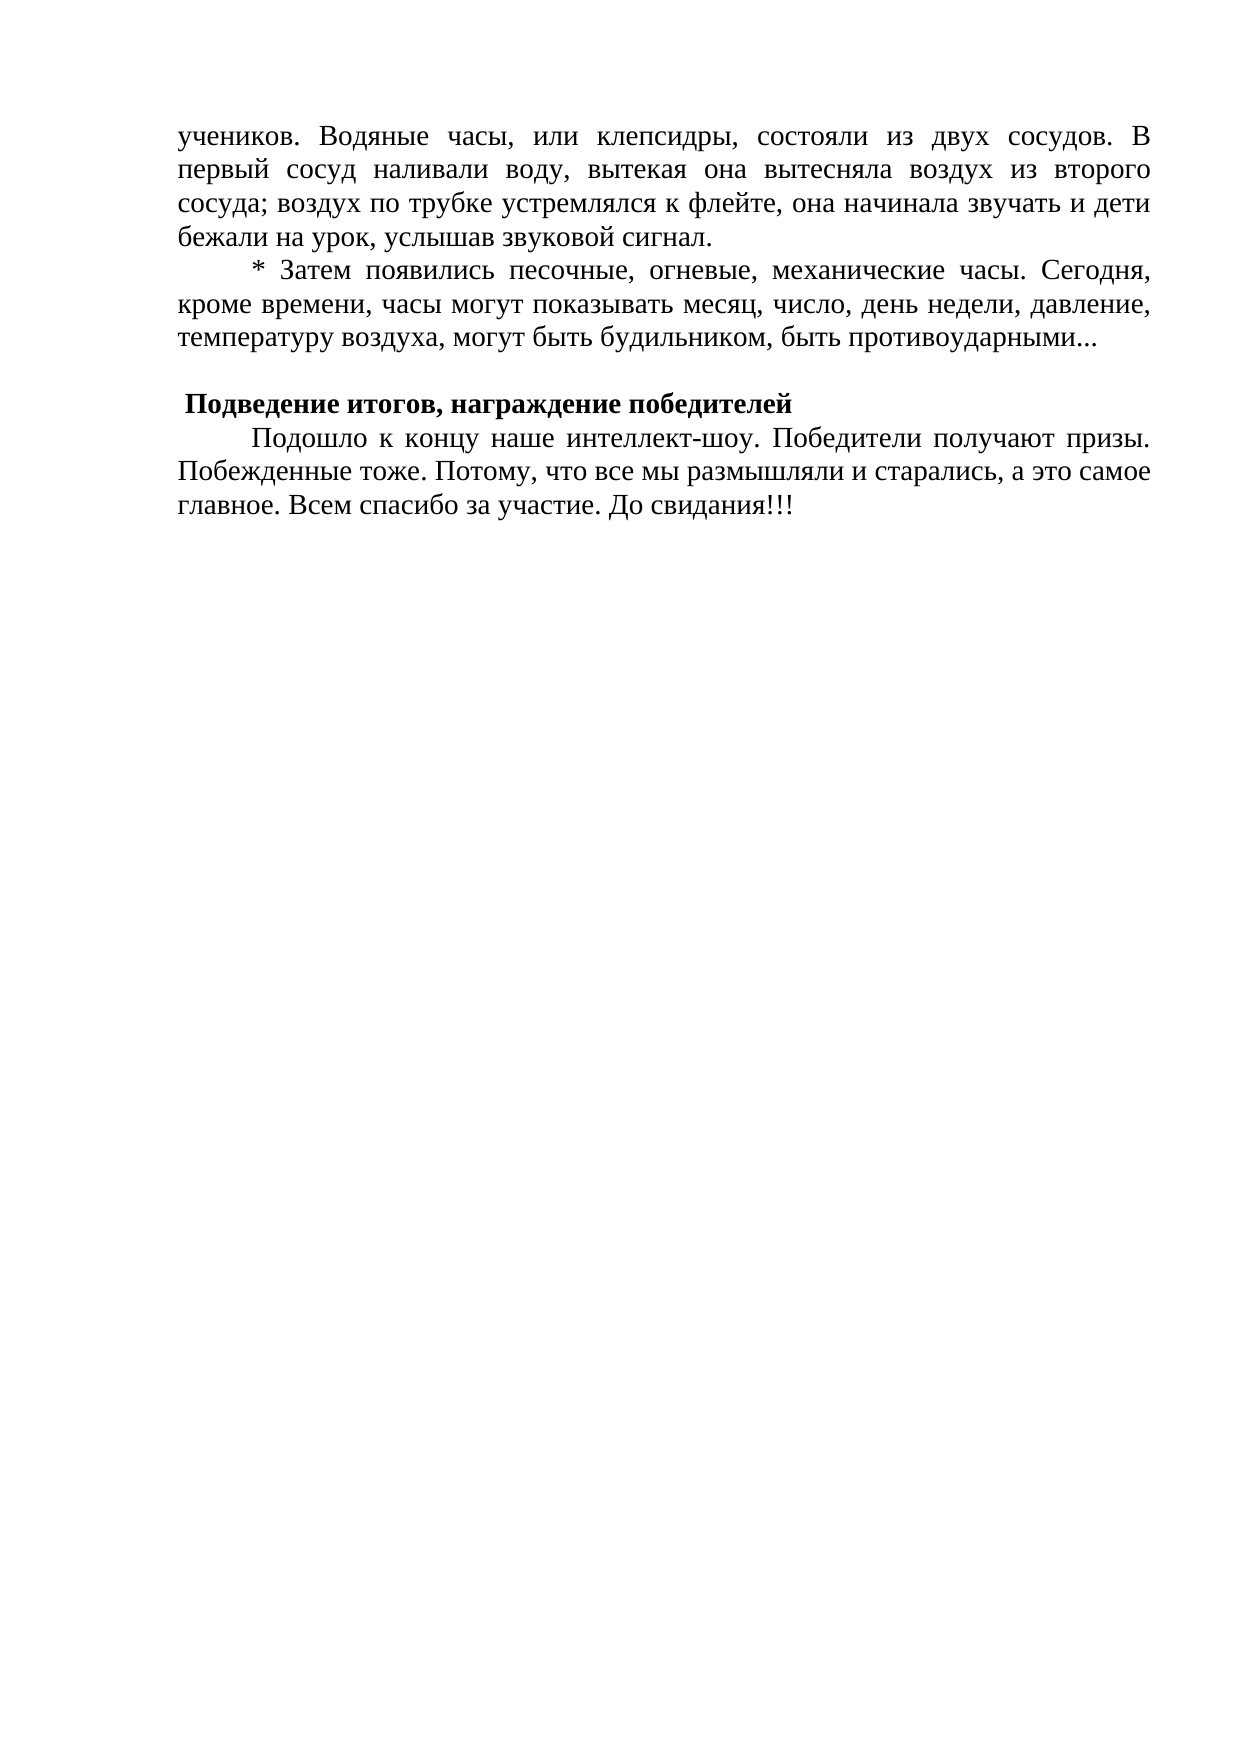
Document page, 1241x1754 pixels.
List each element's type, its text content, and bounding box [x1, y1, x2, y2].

text * Затем появились песочные, огневые, механические часы. Сегодня, кроме времени, часы могут показывать месяц, число, день недели, давление, температуру воздуха, могут быть будильником, быть противоударными... [177, 252, 1152, 353]
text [177, 118, 1152, 252]
text Подведение итогов, награждение победителей [177, 386, 1152, 420]
text Подошло к концу наше интеллект-шоу. Победители получают призы. Побежденные тоже. Потому, что все мы размышляли и старались, а это самое главное. Всем спасибо за участие. До свидания!!! [177, 420, 1152, 521]
